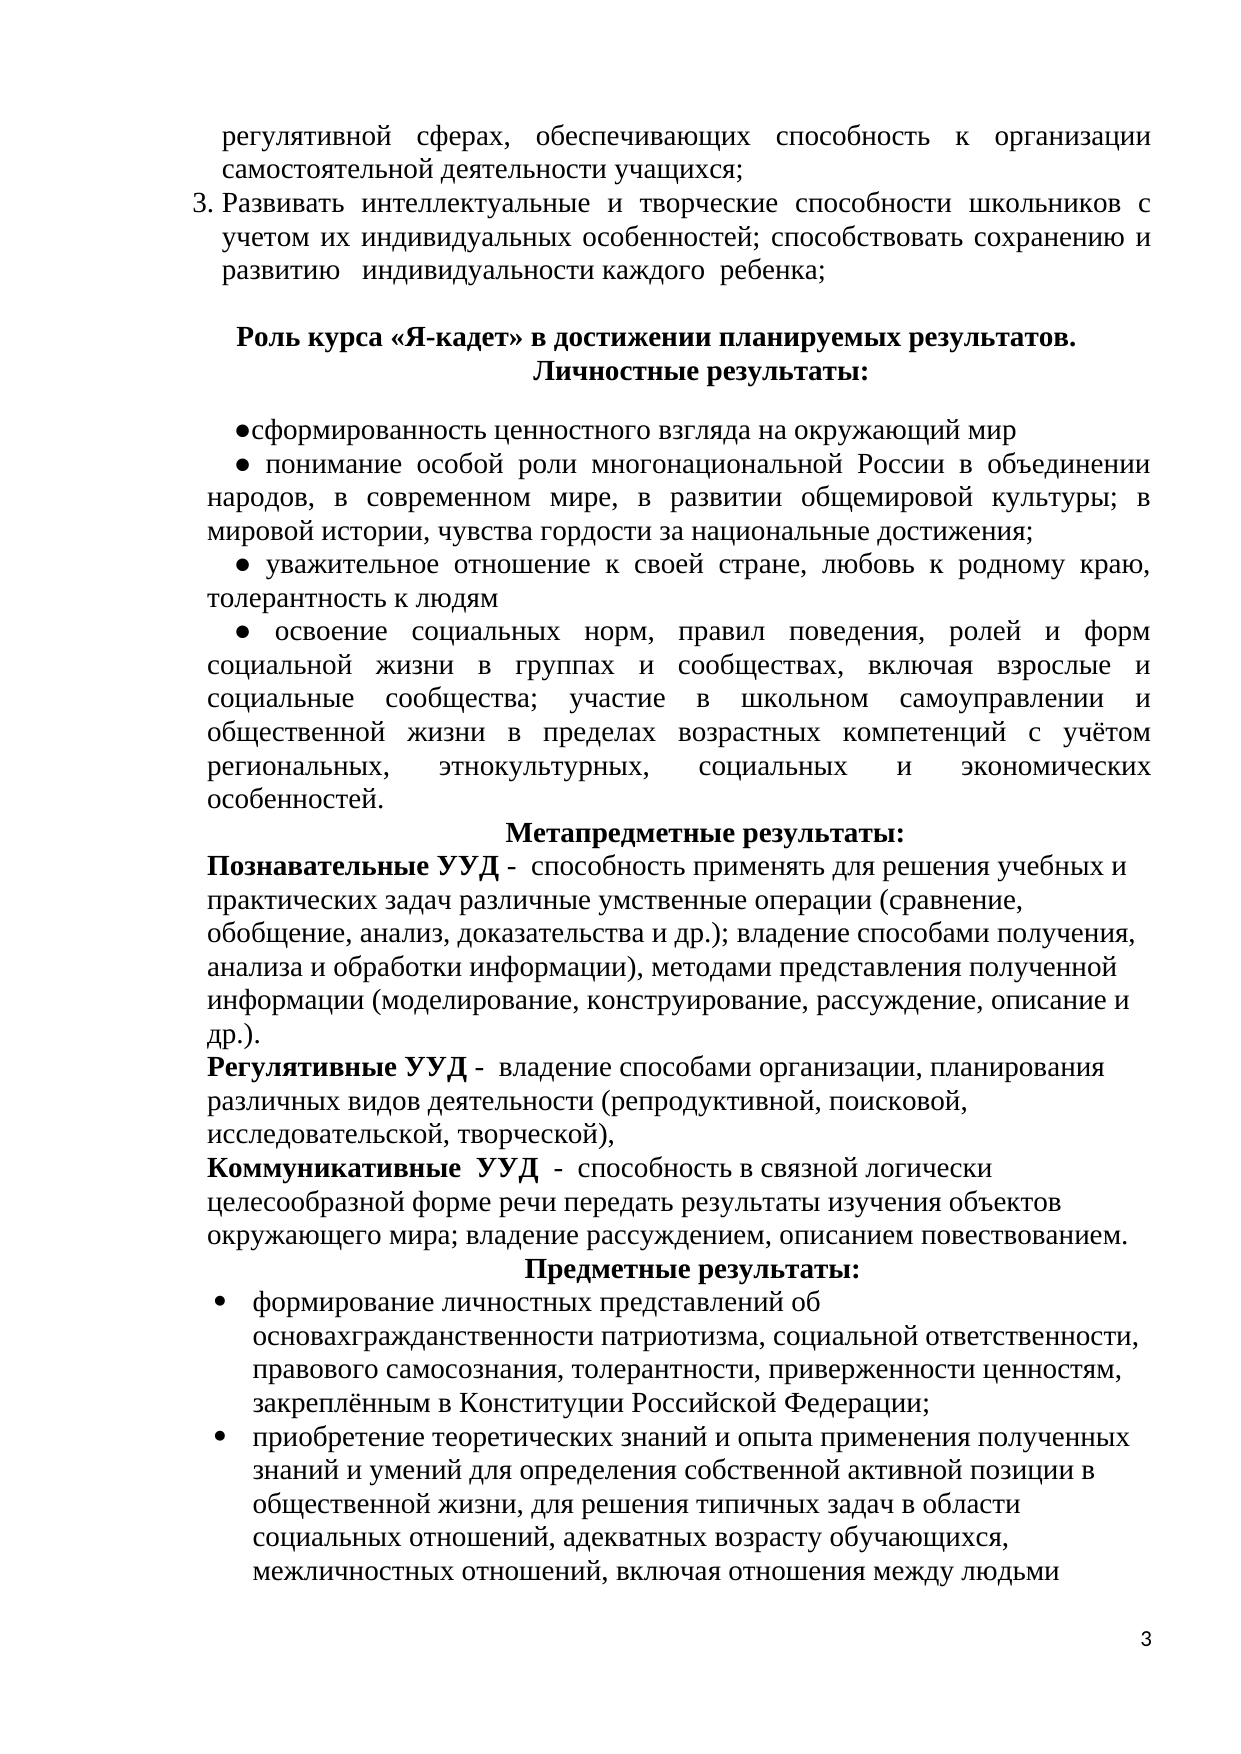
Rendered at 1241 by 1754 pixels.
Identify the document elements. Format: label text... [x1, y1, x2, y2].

text ●сформированность ценностного взгляда на окружающий мир [207, 412, 1152, 446]
text ● понимание особой роли многонациональной России в объединении народов, в современном мире, в развитии общемировой культуры; в мировой истории, чувства гордости за национальные достижения; [207, 446, 1152, 546]
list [215, 1419, 1152, 1586]
list Познавательные УУД - способность применять для решения учебных и практических задач различные умственные операции (сравнение, обобщение, анализ, доказательства и др.); владение способами получения, анализа и обработки информации), методами представления полученной информации (моделирование, конструирование, рассуждение, описание и др.). [207, 848, 1152, 1049]
list Развивать интеллектуальные и творческие способности школьников с учетом их индивидуальных особенностей; способствовать сохранению и развитию индивидуальности каждого ребенка; [192, 185, 1152, 286]
text Предметные результаты: [177, 1251, 1152, 1284]
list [192, 118, 1152, 185]
list формирование личностных представлений об основахгражданственности патриотизма, социальной ответственности, правового самосознания, толерантности, приверженности ценностям, закреплённым в Конституции Российской Федерации; [215, 1284, 1152, 1419]
text Личностные результаты: [177, 353, 1152, 386]
list Роль курса «Я-кадет» в достижении планируемых результатов. [177, 319, 1152, 353]
text ● уважительное отношение к своей стране, любовь к родному краю, толерантность к людям [207, 546, 1152, 613]
text ● освоение социальных норм, правил поведения, ролей и форм социальной жизни в группах и сообществах, включая взрослые и социальные сообщества; участие в школьном самоуправлении и общественной жизни в пределах возрастных компетенций с учётом региональных, этнокультурных, социальных и экономических особенностей. [207, 613, 1152, 815]
list Метапредметные результаты: [259, 815, 1152, 848]
list Коммуникативные УУД - способность в связной логически целесообразной форме речи передать результаты изучения объектов окружающего мира; владение рассуждением, описанием повествованием. [207, 1150, 1152, 1251]
list Регулятивные УУД - владение способами организации, планирования различных видов деятельности (репродуктивной, поисковой, исследовательской, творческой), [207, 1049, 1152, 1150]
